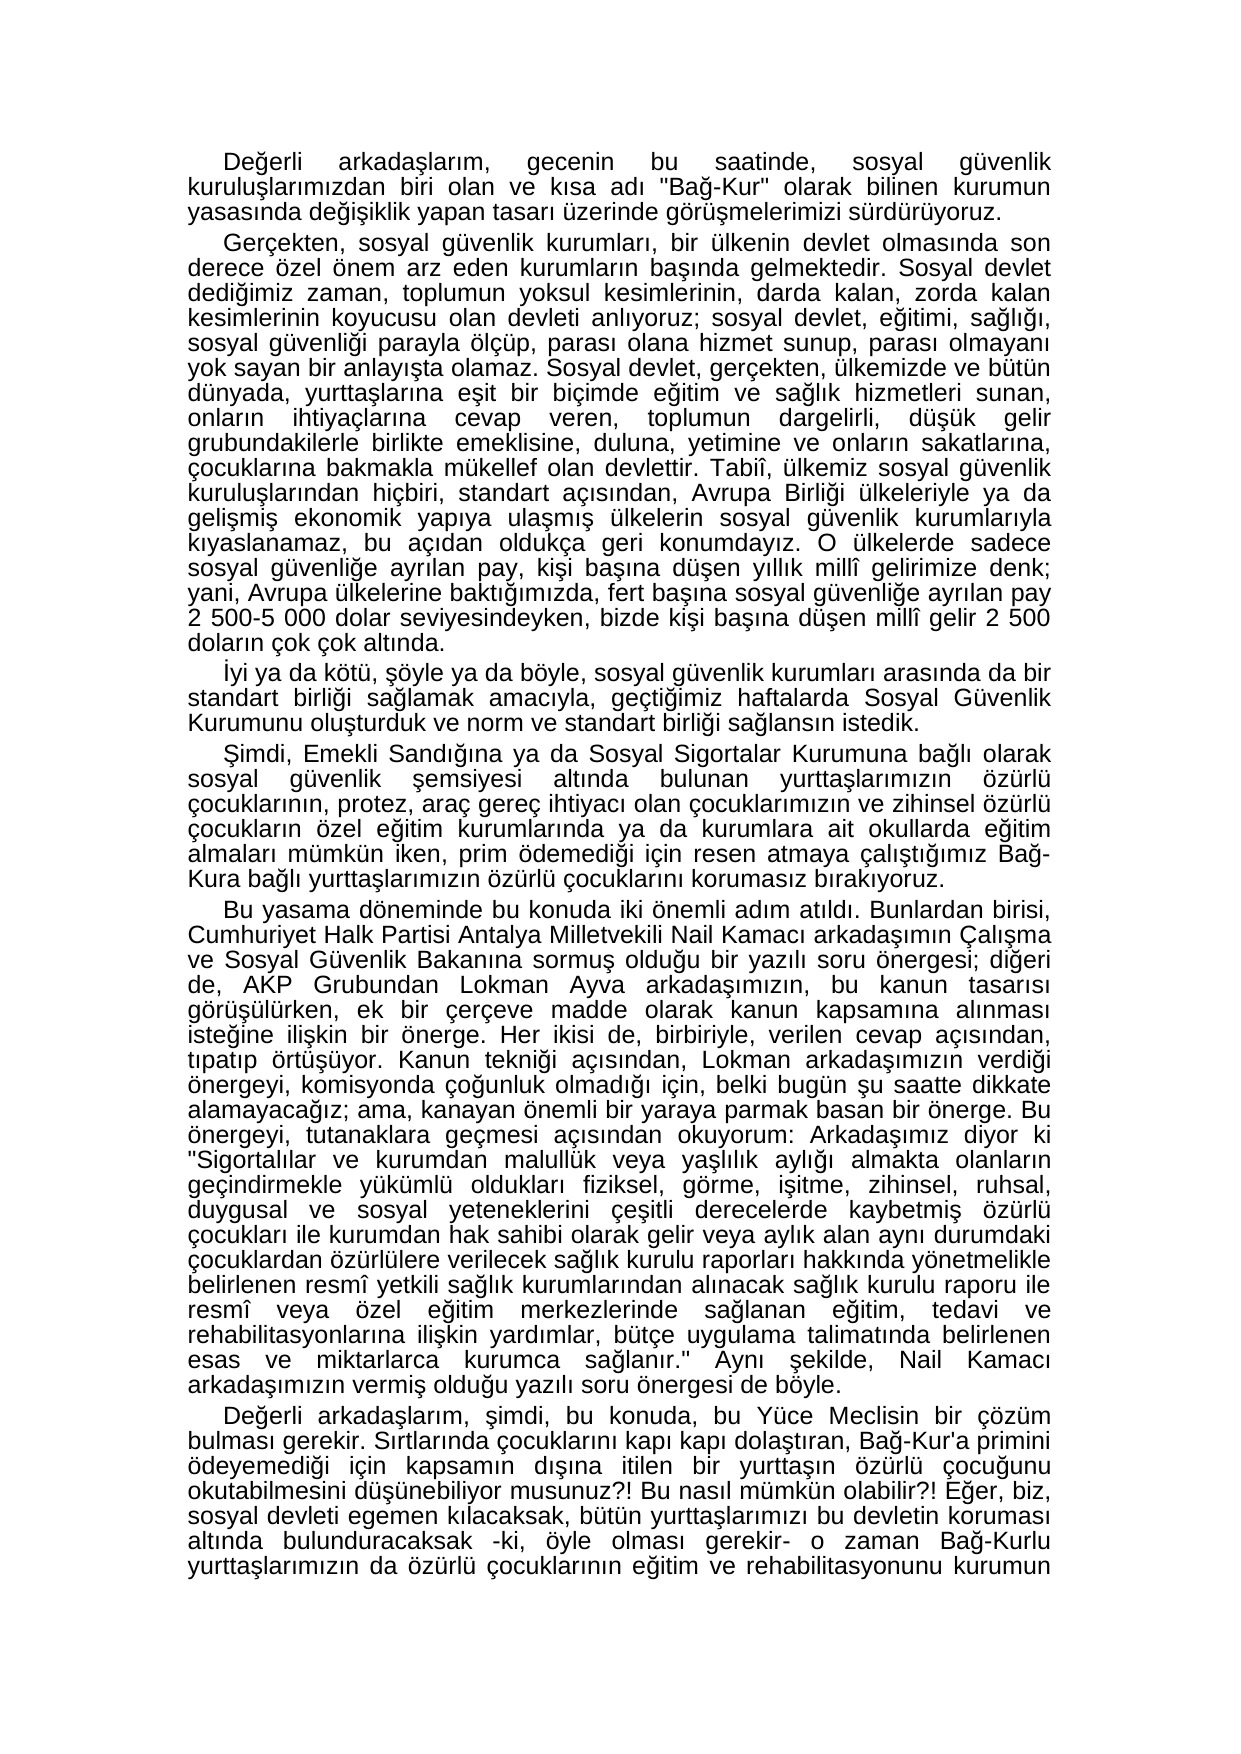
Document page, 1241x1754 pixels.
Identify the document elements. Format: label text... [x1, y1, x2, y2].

text Değerli arkadaşlarım, gecenin bu saatinde, sosyal güvenlik kuruluşlarımızdan biri olan ve kısa adı "Bağ-Kur" olarak bilinen kurumun yasasında değişiklik yapan tasarı üzerinde görüşmelerimizi sürdürüyoruz. [187, 150, 1053, 225]
text Gerçekten, sosyal güvenlik kurumları, bir ülkenin devlet olmasında son derece özel önem arz eden kurumların başında gelmektedir. Sosyal devlet dediğimiz zaman, toplumun yoksul kesimlerinin, darda kalan, zorda kalan kesimlerinin koyucusu olan devleti anlıyoruz; sosyal devlet, eğitimi, sağlığı, sosyal güvenliği parayla ölçüp, parası olana hizmet sunup, parası olmayanı yok sayan bir anlayışta olamaz. Sosyal devlet, gerçekten, ülkemizde ve bütün dünyada, yurttaşlarına eşit bir biçimde eğitim ve sağlık hizmetleri sunan, onların ihtiyaçlarına cevap veren, toplumun dargelirli, düşük gelir grubundakilerle birlikte emeklisine, duluna, yetimine ve onların sakatlarına, çocuklarına bakmakla mükellef olan devlettir. Tabiî, ülkemiz sosyal güvenlik kuruluşlarından hiçbiri, standart açısından, Avrupa Birliği ülkeleriyle ya da gelişmiş ekonomik yapıya ulaşmış ülkelerin sosyal güvenlik kurumlarıyla kıyaslanamaz, bu açıdan oldukça geri konumdayız. O ülkelerde sadece sosyal güvenliğe ayrılan pay, kişi başına düşen yıllık millî gelirimize denk; yani, Avrupa ülkelerine baktığımızda, fert başına sosyal güvenliğe ayrılan pay 2 500-5 000 dolar seviyesindeyken, bizde kişi başına düşen millî gelir 2 500 doların çok çok altında. [187, 231, 1053, 656]
text Bu yasama döneminde bu konuda iki önemli adım atıldı. Bunlardan birisi, Cumhuriyet Halk Partisi Antalya Milletvekili Nail Kamacı arkadaşımın Çalışma ve Sosyal Güvenlik Bakanına sormuş olduğu bir yazılı soru önergesi; diğeri de, AKP Grubundan Lokman Ayva arkadaşımızın, bu kanun tasarısı görüşülürken, ek bir çerçeve madde olarak kanun kapsamına alınması isteğine ilişkin bir önerge. Her ikisi de, birbiriyle, verilen cevap açısından, tıpatıp örtüşüyor. Kanun tekniği açısından, Lokman arkadaşımızın verdiği önergeyi, komisyonda çoğunluk olmadığı için, belki bugün şu saatte dikkate alamayacağız; ama, kanayan önemli bir yaraya parmak basan bir önerge. Bu önergeyi, tutanaklara geçmesi açısından okuyorum: Arkadaşımız diyor ki "Sigortalılar ve kurumdan malullük veya yaşlılık aylığı almakta olanların geçindirmekle yükümlü oldukları fiziksel, görme, işitme, zihinsel, ruhsal, duygusal ve sosyal yeteneklerini çeşitli derecelerde kaybetmiş özürlü çocukları ile kurumdan hak sahibi olarak gelir veya aylık alan aynı durumdaki çocuklardan özürlülere verilecek sağlık kurulu raporları hakkında yönetmelikle belirlenen resmî yetkili sağlık kurumlarından alınacak sağlık kurulu raporu ile resmî veya özel eğitim merkezlerinde sağlanan eğitim, tedavi ve rehabilitasyonlarına ilişkin yardımlar, bütçe uygulama talimatında belirlenen esas ve miktarlarca kurumca sağlanır." Aynı şekilde, Nail Kamacı arkadaşımızın vermiş olduğu yazılı soru önergesi de böyle. [187, 899, 1053, 1399]
text Şimdi, Emekli Sandığına ya da Sosyal Sigortalar Kurumuna bağlı olarak sosyal güvenlik şemsiyesi altında bulunan yurttaşlarımızın özürlü çocuklarının, protez, araç gereç ihtiyacı olan çocuklarımızın ve zihinsel özürlü çocukların özel eğitim kurumlarında ya da kurumlara ait okullarda eğitim almaları mümkün iken, prim ödemediği için resen atmaya çalıştığımız Bağ-Kura bağlı yurttaşlarımızın özürlü çocuklarını korumasız bırakıyoruz. [187, 743, 1053, 893]
text İyi ya da kötü, şöyle ya da böyle, sosyal güvenlik kurumları arasında da bir standart birliği sağlamak amacıyla, geçtiğimiz haftalarda Sosyal Güvenlik Kurumunu oluşturduk ve norm ve standart birliği sağlansın istedik. [187, 662, 1053, 737]
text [187, 1405, 1053, 1580]
